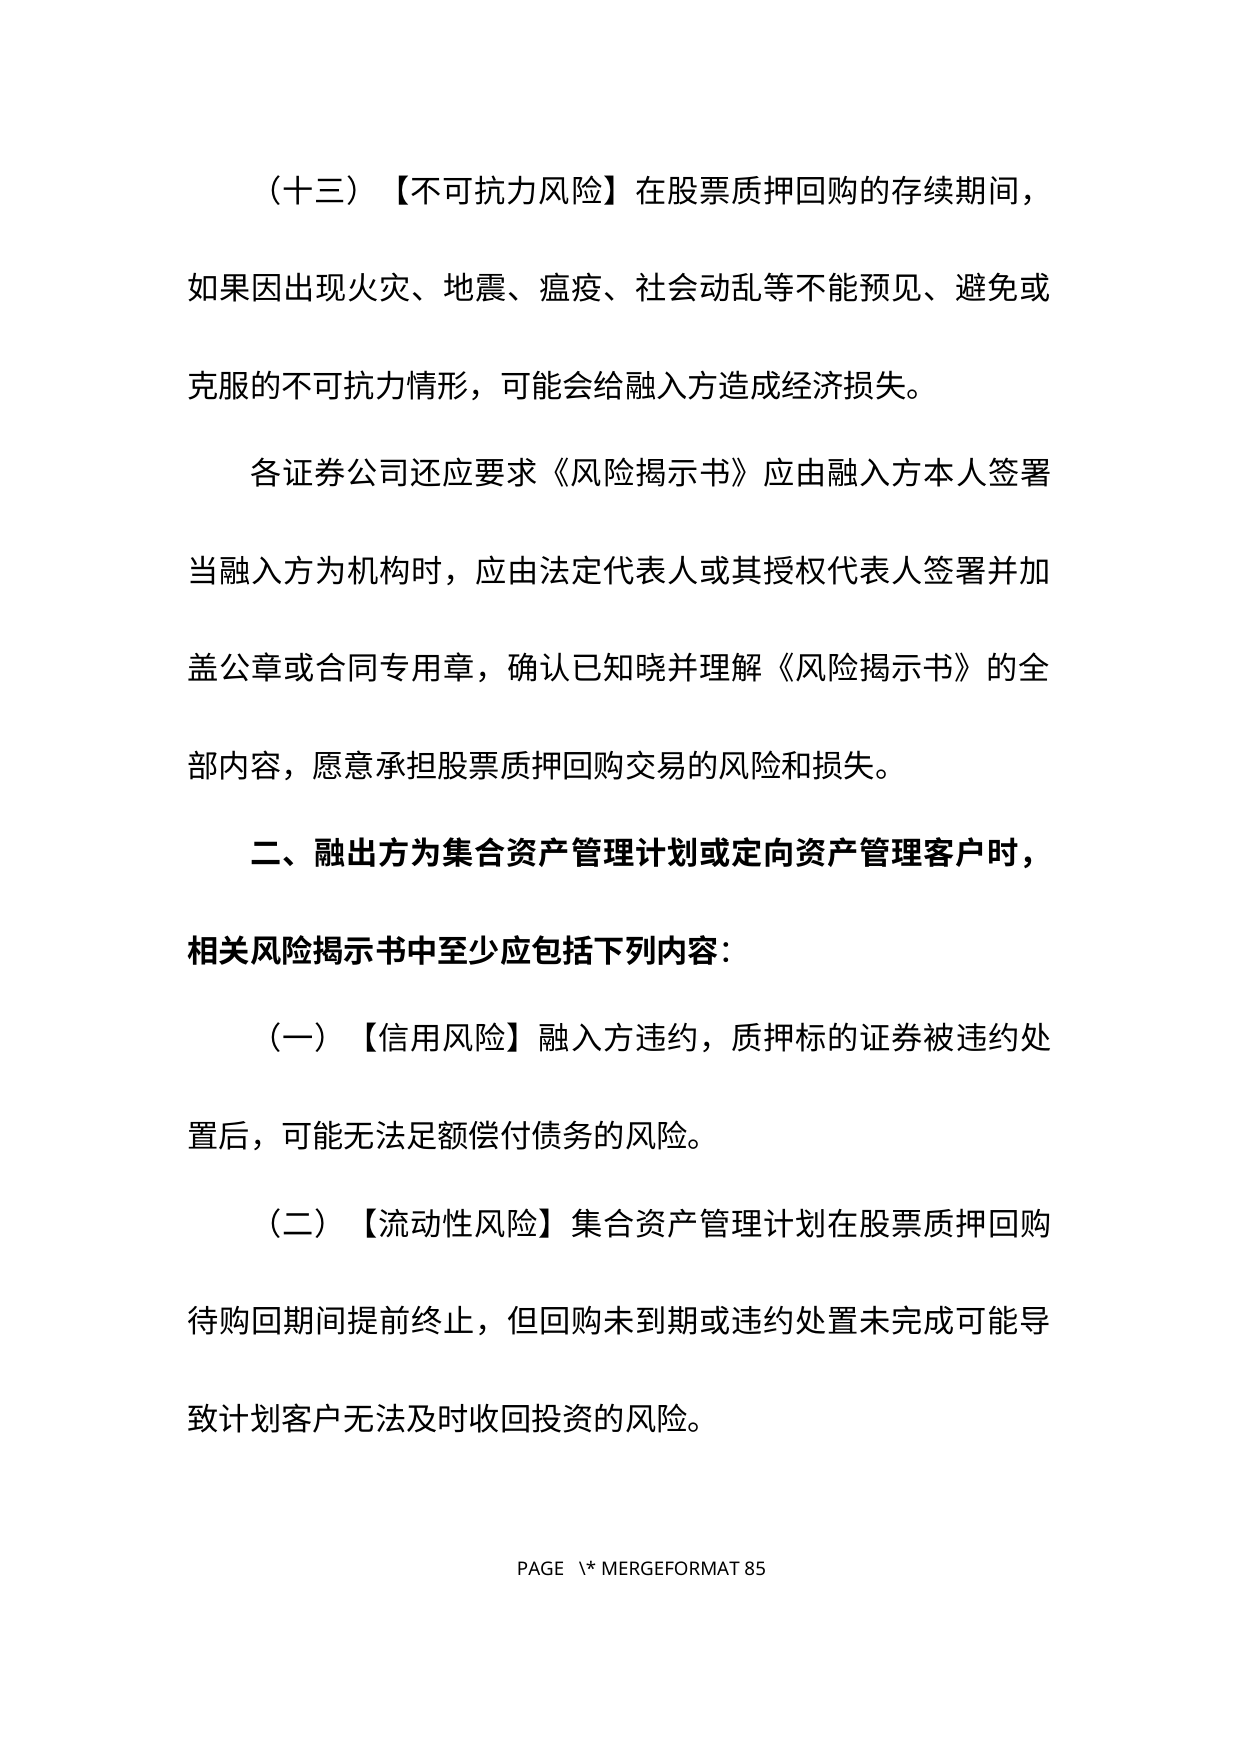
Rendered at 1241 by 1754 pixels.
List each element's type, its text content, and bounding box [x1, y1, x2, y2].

text （一）【信用风险】融入方违约，质押标的证券被违约处置后，可能无法足额偿付债务的风险。 [187, 1004, 1053, 1166]
text （二）【流动性风险】集合资产管理计划在股票质押回购待购回期间提前终止，但回购未到期或违约处置未完成可能导致计划客户无法及时收回投资的风险。 [187, 1189, 1053, 1449]
text 各证券公司还应要求《风险揭示书》应由融入方本人签署，当融入方为机构时，应由法定代表人或其授权代表人签署并加盖公章或合同专用章，确认已知晓并理解《风险揭示书》的全部内容，愿意承担股票质押回购交易的风险和损失。 [187, 438, 1053, 796]
text （十三）【不可抗力风险】在股票质押回购的存续期间，如果因出现火灾、地震、瘟疫、社会动乱等不能预见、避免或克服的不可抗力情形，可能会给融入方造成经济损失。 [187, 156, 1053, 416]
text 二、融出方为集合资产管理计划或定向资产管理客户时，相关风险揭示书中至少应包括下列内容： [187, 818, 1053, 981]
